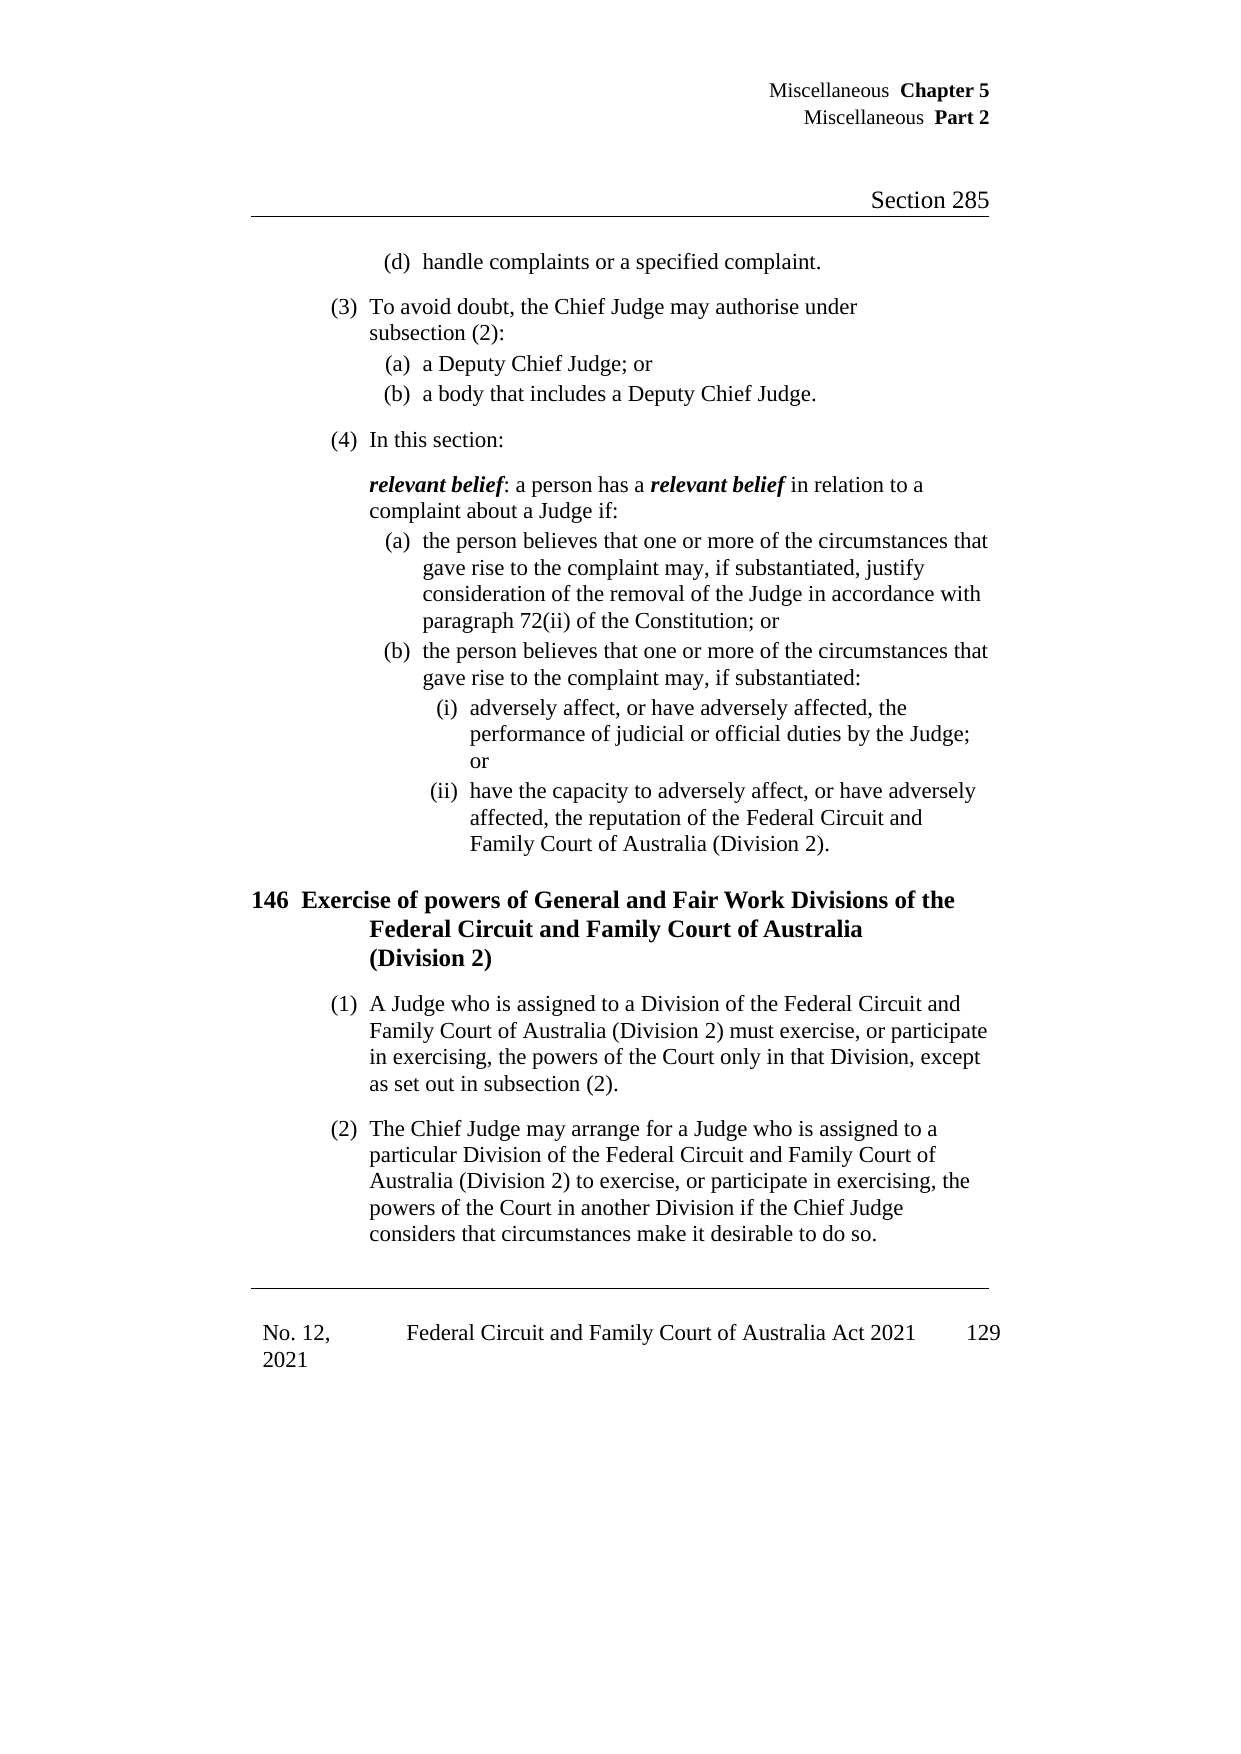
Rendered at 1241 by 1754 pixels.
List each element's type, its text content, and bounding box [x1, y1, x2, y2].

text (1) A Judge who is assigned to a Division of the Federal Circuit and Family Court of Australia (Division 2) must exercise, or participate in exercising, the powers of the Court only in that Division, except as set out in subsection (2). [251, 991, 989, 1096]
text (2) The Chief Judge may arrange for a Judge who is assigned to a particular Division of the Federal Circuit and Family Court of Australia (Division 2) to exercise, or participate in exercising, the powers of the Court in another Division if the Chief Judge considers that circumstances make it desirable to do so. [251, 1115, 989, 1246]
text (3) To avoid doubt, the Chief Judge may authorise under subsection (2): [251, 293, 989, 346]
text (a) a Deputy Chief Judge; or [251, 350, 989, 376]
text (ii) have the capacity to adversely affect, or have adversely affected, the reputation of the Federal Circuit and Family Court of Australia (Division 2). [251, 777, 989, 856]
text (b) a body that includes a Deputy Chief Judge. [251, 381, 989, 407]
text relevant belief: a person has a relevant belief in relation to a complaint about a Judge if: [369, 471, 989, 523]
text (b) the person believes that one or more of the circumstances that gave rise to the complaint may, if substantiated: [251, 637, 989, 690]
text 146 Exercise of powers of General and Fair Work Divisions of the Federal Circuit and Family Court of Australia (Division 2) [251, 886, 989, 972]
text (4) In this section: [251, 426, 989, 452]
text (a) the person believes that one or more of the circumstances that gave rise to the complaint may, if substantiated, justify consideration of the removal of the Judge in accordance with paragraph 72(ii) of the Constitution; or [251, 528, 989, 633]
text (i) adversely affect, or have adversely affected, the performance of judicial or official duties by the Judge; or [251, 694, 989, 773]
text (d) handle complaints or a specified complaint. [251, 248, 989, 274]
